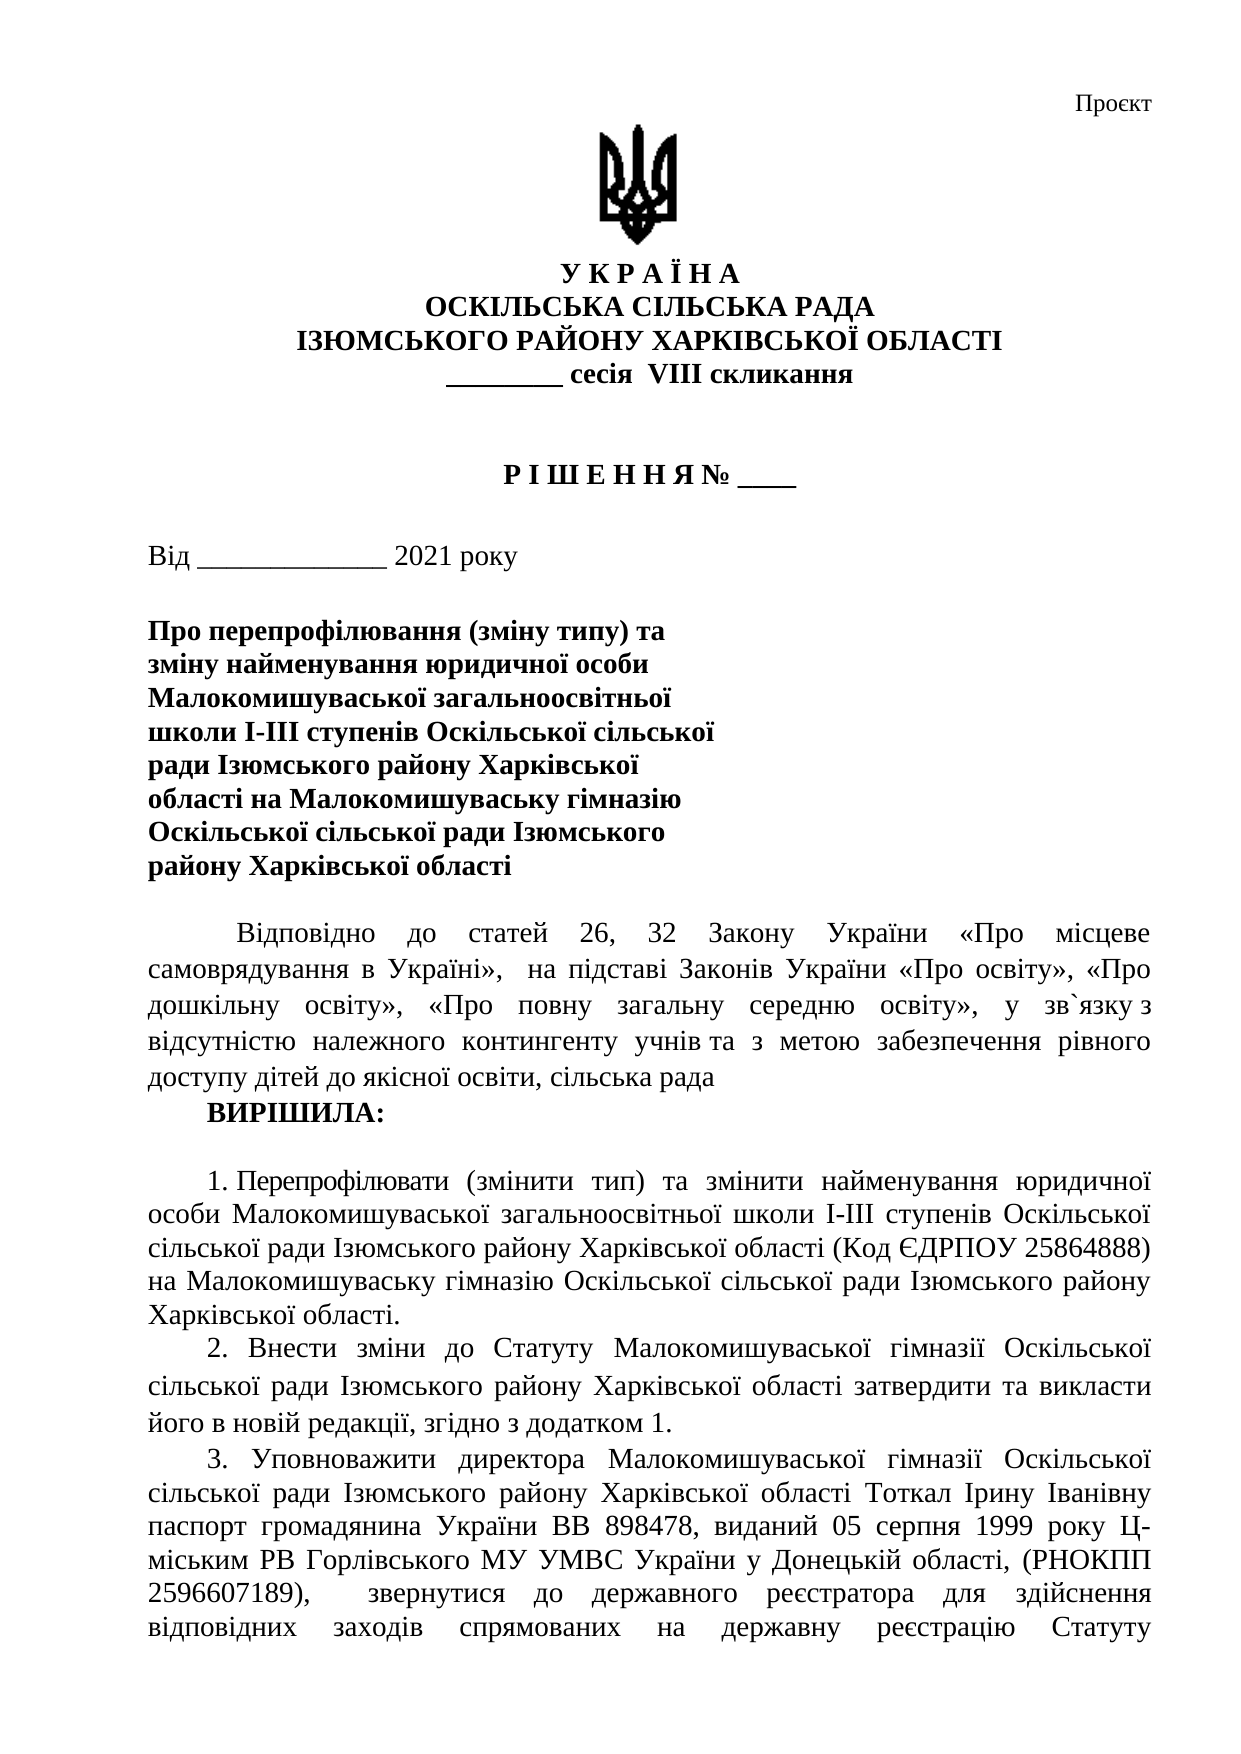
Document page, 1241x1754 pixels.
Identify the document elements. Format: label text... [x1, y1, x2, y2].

text Відповідно до статей 26, 32 Закону України «Про місцеве самоврядування в Україні», на підставі Законів України «Про освіту», «Про дошкільну освіту», «Про повну загальну середню освіту», у зв`язку з відсутністю належного контингенту учнів та з метою забезпечення рівного доступу дітей до якісної освіти, сільська рада [148, 915, 1152, 1093]
text Про перепрофілювання (зміну типу) та зміну найменування юридичної особи Малокомишуваської загальноосвітньої школи І-ІІІ ступенів Оскільської сільської ради Ізюмського району Харківської області на Малокомишуваську гімназію Оскільської сільської ради Ізюмського району Харківської області [148, 613, 724, 881]
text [148, 1441, 1152, 1642]
text Р І Ш Е Н Н Я № ____ [148, 457, 1152, 491]
text Проєкт [148, 88, 1152, 117]
text ОСКІЛЬСЬКА СІЛЬСЬКА РАДА [148, 289, 1152, 323]
picture [586, 117, 713, 256]
list Перепрофілювати (змінити тип) та змінити найменування юридичної особи Малокомишуваської загальноосвітньої школи І-ІІІ ступенів Оскільської сільської ради Ізюмського району Харківської області (Код ЄДРПОУ 25864888) на Малокомишуваську гімназію Оскільської сільської ради Ізюмського району Харківської області. [148, 1163, 1152, 1330]
text ВИРІШИЛА: [148, 1096, 1152, 1129]
text У К Р А Ї Н А [148, 256, 1152, 289]
text 2. Внести зміни до Статуту Малокомишуваської гімназії Оскільської сільської ради Ізюмського району Харківської області затвердити та викласти його в новій редакції, згідно з додатком 1. [148, 1330, 1152, 1438]
text ________ сесія VІІІ скликання [148, 357, 1152, 390]
text ІЗЮМСЬКОГО РАЙОНУ ХАРКІВСЬКОЇ ОБЛАСТІ [148, 323, 1152, 357]
text Від _____________ 2021 року [148, 538, 1152, 571]
